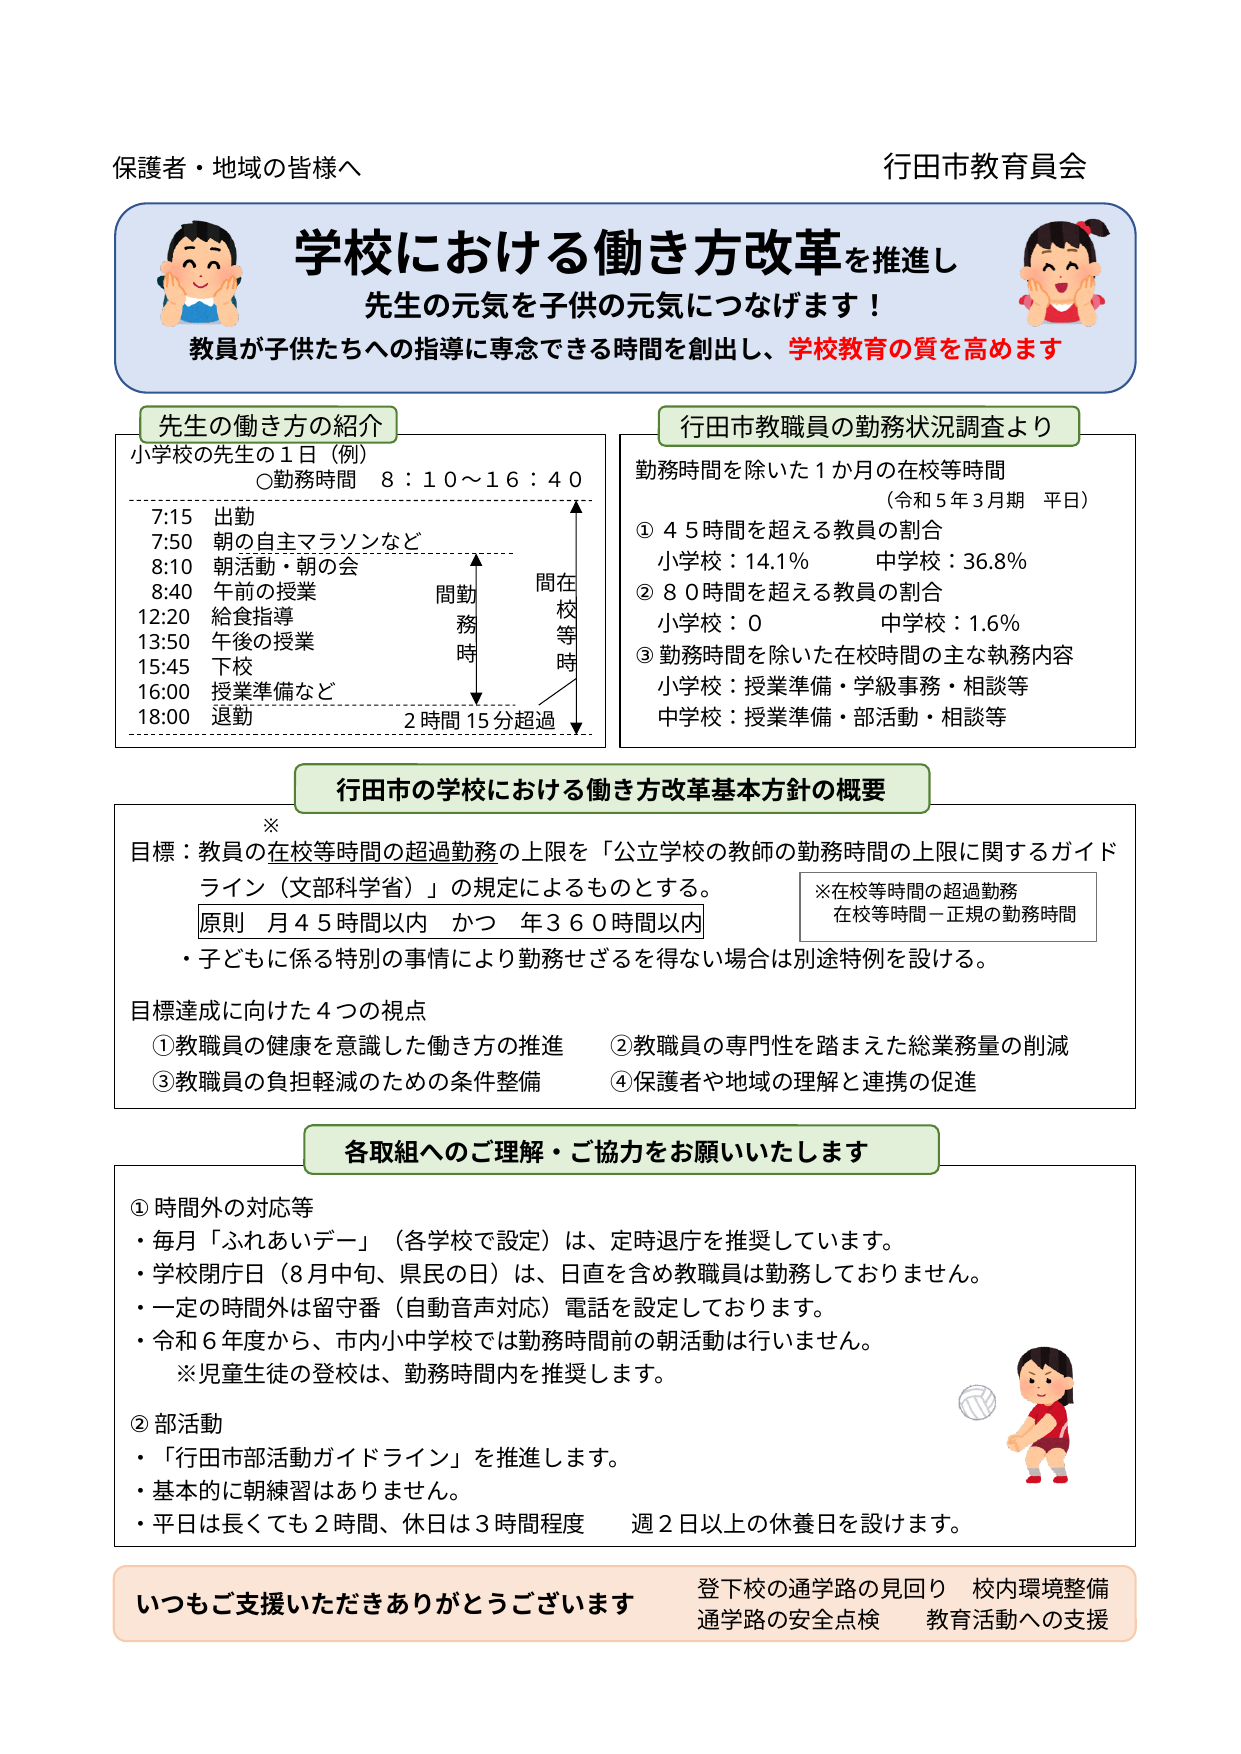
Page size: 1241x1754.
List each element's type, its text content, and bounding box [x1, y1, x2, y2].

text 保護者・地域の皆様へ 行田市教育員会 [112, 127, 1128, 202]
picture [1011, 217, 1113, 331]
picture [948, 1340, 1088, 1490]
picture [149, 217, 252, 331]
